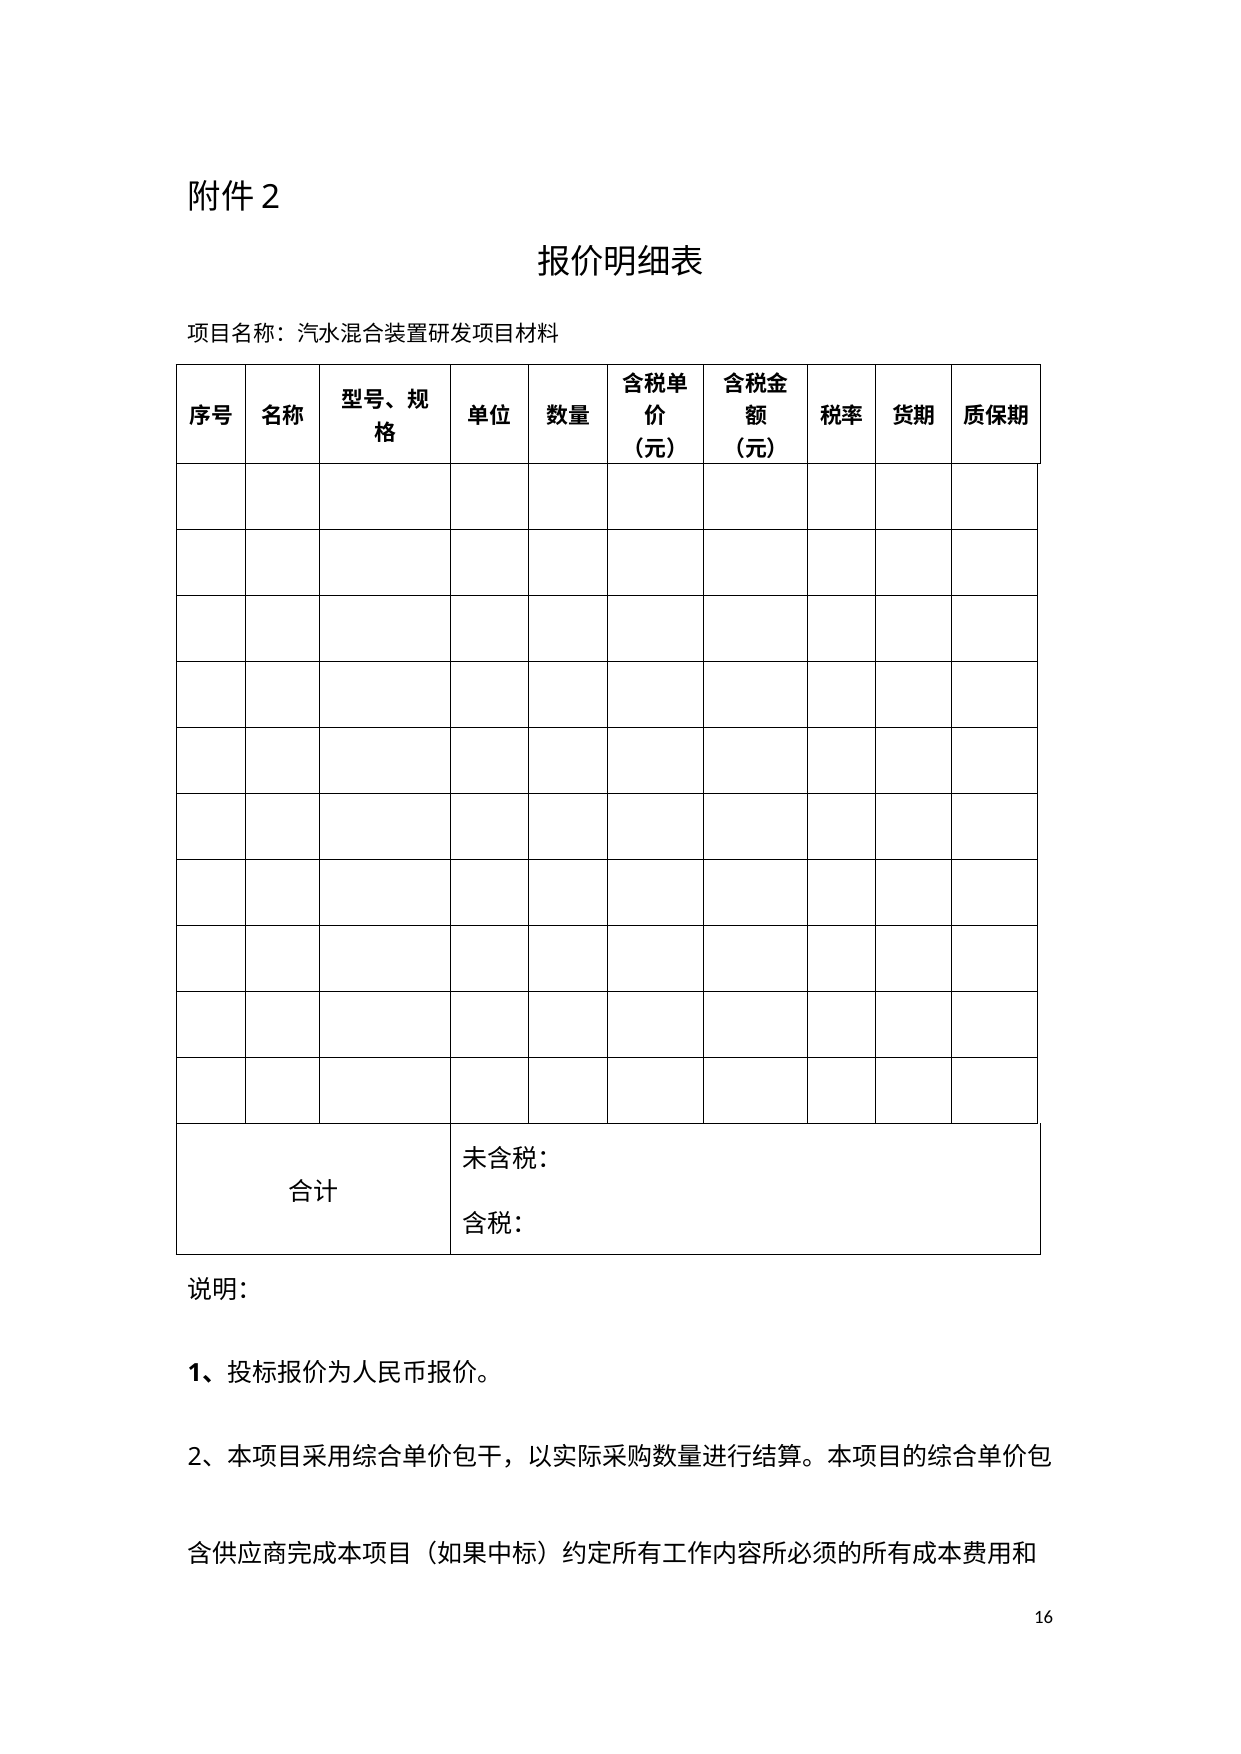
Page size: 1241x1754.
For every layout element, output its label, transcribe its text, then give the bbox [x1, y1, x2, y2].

table_cell [320, 596, 450, 661]
table_cell [320, 530, 450, 595]
table_cell [808, 926, 875, 991]
table_cell [451, 992, 528, 1057]
table_cell [876, 530, 951, 595]
table_cell [246, 992, 319, 1057]
table_cell [246, 926, 319, 991]
table_cell [529, 794, 607, 859]
table_cell [320, 1058, 450, 1123]
table_cell [704, 926, 807, 991]
table_cell [952, 530, 1037, 595]
table_header 名称 [246, 365, 319, 463]
table_cell [246, 464, 319, 529]
table_cell [608, 662, 703, 727]
table_cell [320, 992, 450, 1057]
table_cell [608, 992, 703, 1057]
table_cell [608, 464, 703, 529]
table_cell [704, 1058, 807, 1123]
table_cell [952, 662, 1037, 727]
table_cell [529, 1058, 607, 1123]
table_cell [876, 794, 951, 859]
table_cell [876, 662, 951, 727]
table_cell [529, 728, 607, 793]
table_cell [808, 464, 875, 529]
list 投标报价为人民币报价。 [187, 1338, 1053, 1403]
table_cell [876, 728, 951, 793]
table_cell [608, 530, 703, 595]
table_cell [246, 662, 319, 727]
table_cell [246, 860, 319, 925]
table_cell [608, 1058, 703, 1123]
table_cell [529, 860, 607, 925]
table_header 单位 [451, 365, 528, 463]
table_cell [320, 728, 450, 793]
table_cell [608, 860, 703, 925]
table_header 型号、规格 [320, 365, 450, 463]
table_cell [808, 794, 875, 859]
table_cell [704, 662, 807, 727]
table_cell [808, 992, 875, 1057]
table_header 含税金额（元） [704, 365, 807, 463]
text 项目名称：汽水混合装置研发项目材料 [187, 316, 1053, 348]
table_cell [177, 1058, 245, 1123]
table_cell [952, 926, 1037, 991]
table_cell [529, 530, 607, 595]
table_cell [808, 1058, 875, 1123]
table_cell [451, 530, 528, 595]
table_cell [952, 728, 1037, 793]
table_cell [246, 596, 319, 661]
table_cell [808, 860, 875, 925]
table_cell [529, 662, 607, 727]
table_cell [451, 464, 528, 529]
text 附件2 [187, 162, 1053, 227]
table_cell [704, 530, 807, 595]
text 说明： [187, 1255, 1053, 1320]
table_cell [704, 794, 807, 859]
table_cell [177, 992, 245, 1057]
table_cell [608, 596, 703, 661]
table_cell [451, 794, 528, 859]
table_cell [952, 596, 1037, 661]
table_cell [952, 464, 1037, 529]
table_cell [876, 596, 951, 661]
table_cell [246, 530, 319, 595]
table_cell [246, 1058, 319, 1123]
table_cell 合计 [177, 1124, 450, 1254]
table_cell [704, 464, 807, 529]
table_cell [529, 464, 607, 529]
table_cell [704, 992, 807, 1057]
table_cell [876, 464, 951, 529]
table_cell [177, 860, 245, 925]
table_cell [320, 860, 450, 925]
table_cell [177, 662, 245, 727]
table_cell [451, 662, 528, 727]
table_cell [704, 596, 807, 661]
table_cell [952, 1058, 1037, 1123]
table_cell [808, 596, 875, 661]
table_cell [529, 596, 607, 661]
text 报价明细表 [187, 227, 1053, 292]
table_cell [608, 728, 703, 793]
table_cell [952, 992, 1037, 1057]
table_header 质保期 [952, 365, 1040, 463]
table_cell [529, 926, 607, 991]
table_header 数量 [529, 365, 607, 463]
table_cell [177, 728, 245, 793]
table_cell 未含税： 含税： [451, 1123, 1040, 1254]
table_cell [451, 728, 528, 793]
table_header 税率 [808, 365, 875, 463]
table_cell [529, 992, 607, 1057]
table_cell [876, 992, 951, 1057]
table_cell [451, 860, 528, 925]
table_cell [451, 596, 528, 661]
table_cell [177, 926, 245, 991]
table_cell [876, 860, 951, 925]
table_cell [246, 728, 319, 793]
table_cell [704, 860, 807, 925]
table_cell [876, 926, 951, 991]
table_cell [177, 464, 245, 529]
table_header 含税单价（元） [608, 365, 703, 463]
table_cell [608, 794, 703, 859]
table_cell [177, 794, 245, 859]
table_cell [704, 728, 807, 793]
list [187, 1422, 1053, 1584]
table_cell [808, 728, 875, 793]
table_header 货期 [876, 365, 951, 463]
table_cell [177, 530, 245, 595]
table_cell [246, 794, 319, 859]
table_cell [177, 596, 245, 661]
table_cell [451, 926, 528, 991]
table_cell [876, 1058, 951, 1123]
table_cell [952, 794, 1037, 859]
table_cell [320, 926, 450, 991]
table_cell [808, 530, 875, 595]
table_cell [451, 1058, 528, 1123]
table_header 序号 [177, 365, 245, 463]
table_cell [320, 794, 450, 859]
table_cell [952, 860, 1037, 925]
table_cell [808, 662, 875, 727]
table_cell [320, 662, 450, 727]
table_cell [608, 926, 703, 991]
table_cell [320, 464, 450, 529]
